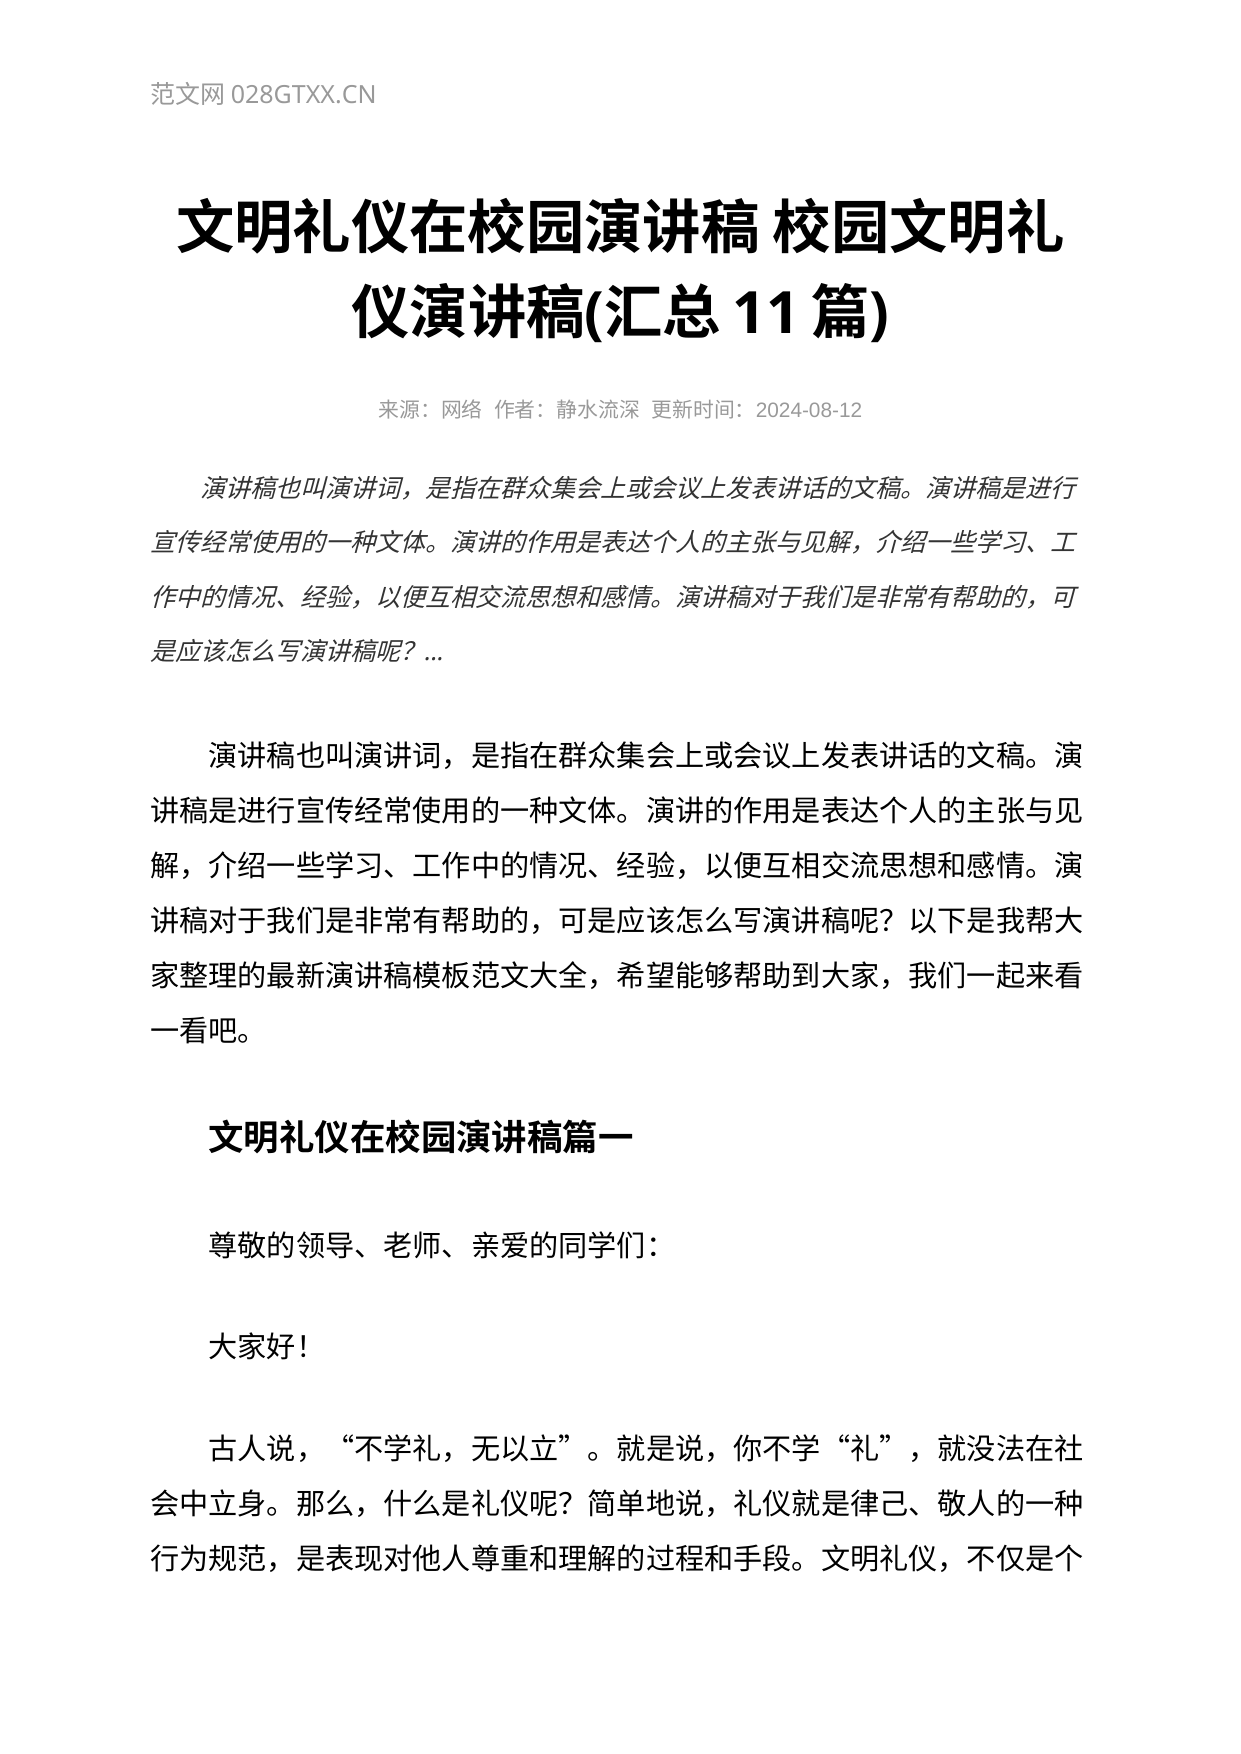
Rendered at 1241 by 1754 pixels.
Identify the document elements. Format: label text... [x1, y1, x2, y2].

subtitle 文明礼仪在校园演讲稿 校园文明礼仪演讲稿(汇总11篇) [150, 181, 1090, 351]
text 尊敬的领导、老师、亲爱的同学们： [150, 1222, 1090, 1264]
text 大家好！ [150, 1324, 1090, 1366]
text 演讲稿也叫演讲词，是指在群众集会上或会议上发表讲话的文稿。演讲稿是进行宣传经常使用的一种文体。演讲的作用是表达个人的主张与见解，介绍一些学习、工作中的情况、经验，以便互相交流思想和感情。演讲稿对于我们是非常有帮助的，可是应该怎么写演讲稿呢？以下是我帮大家整理的最新演讲稿模板范文大全，希望能够帮助到大家，我们一起来看一看吧。 [150, 733, 1090, 1049]
text 文明礼仪在校园演讲稿篇一 [150, 1109, 1090, 1160]
text 来源：网络 作者：静水流深 更新时间：2024-08-12 [150, 397, 1090, 421]
text 演讲稿也叫演讲词，是指在群众集会上或会议上发表讲话的文稿。演讲稿是进行宣传经常使用的一种文体。演讲的作用是表达个人的主张与见解，介绍一些学习、工作中的情况、经验，以便互相交流思想和感情。演讲稿对于我们是非常有帮助的，可是应该怎么写演讲稿呢？... [150, 468, 1090, 668]
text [150, 1426, 1090, 1578]
